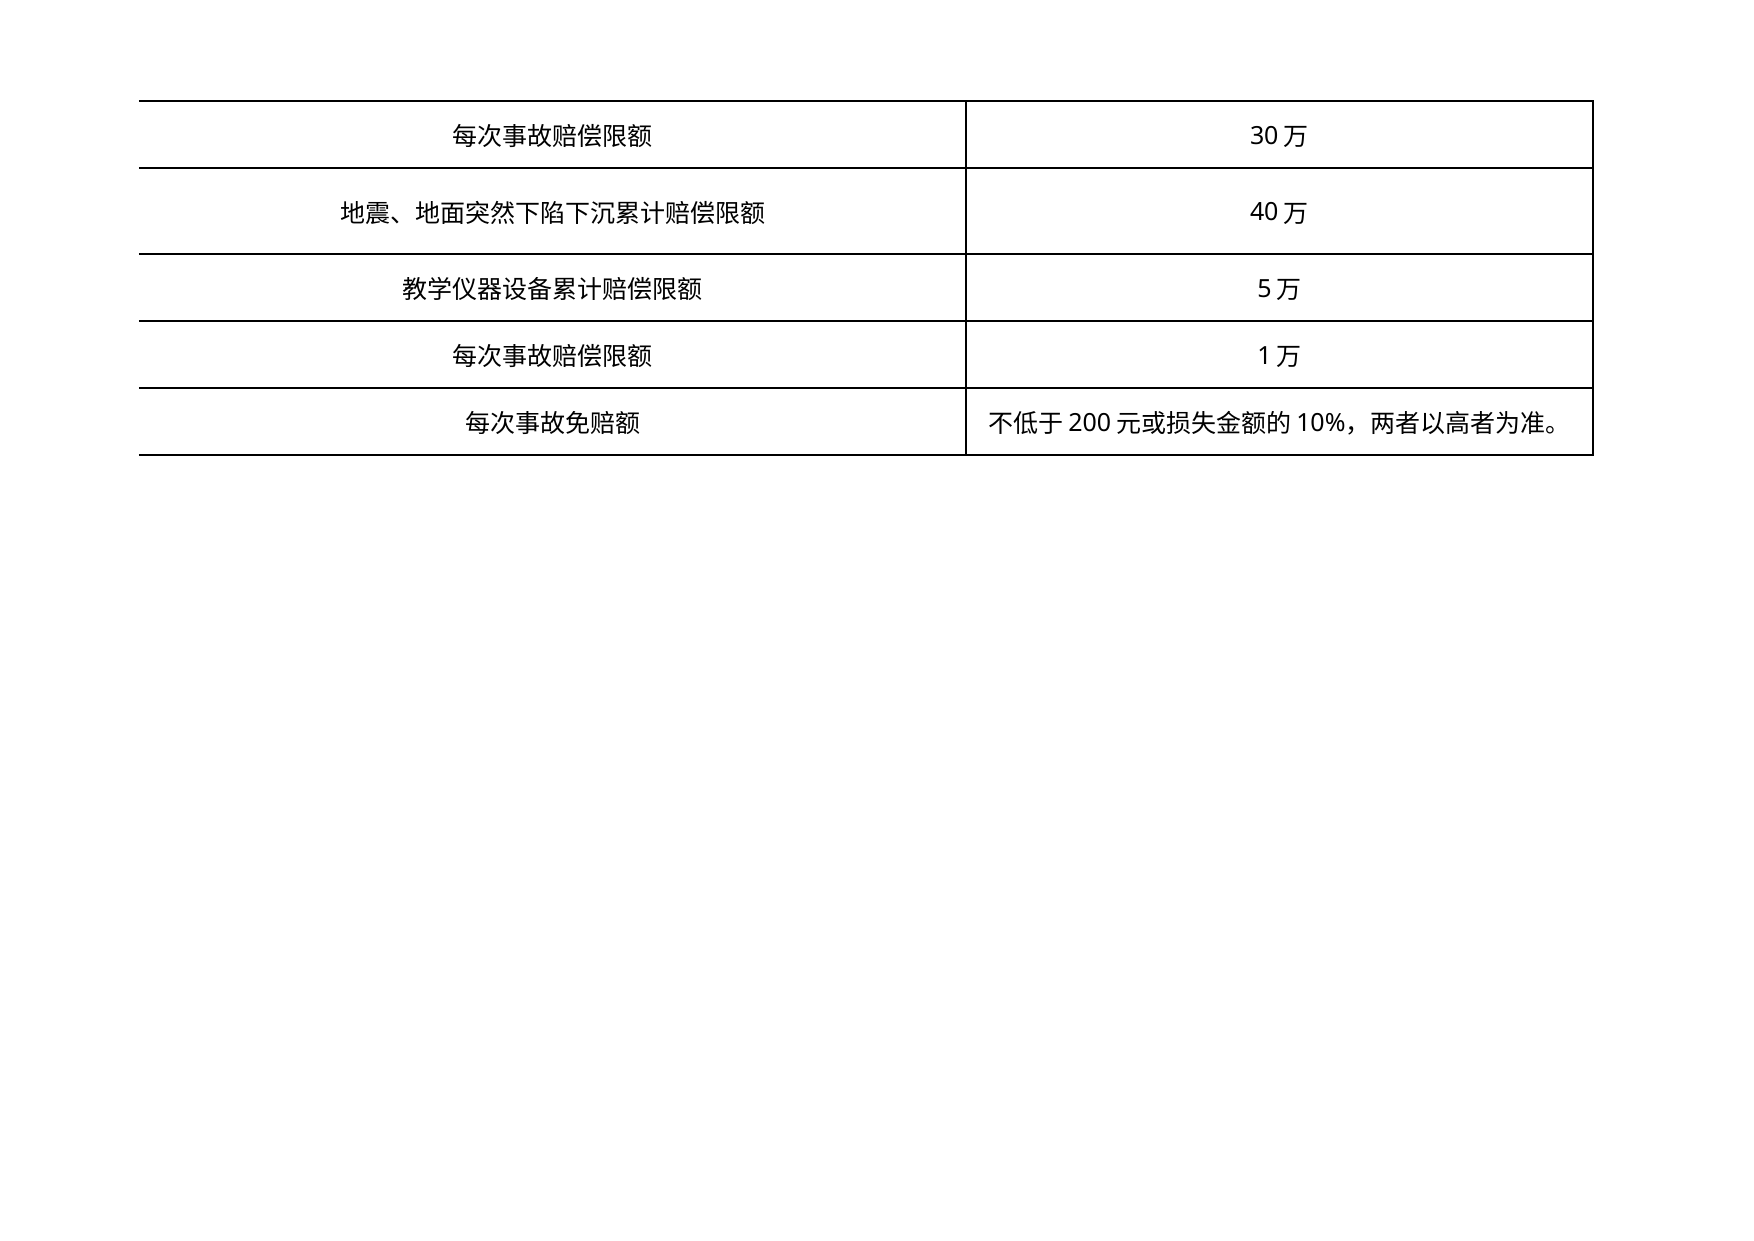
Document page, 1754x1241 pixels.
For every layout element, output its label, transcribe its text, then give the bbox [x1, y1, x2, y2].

table_cell 5万 [967, 255, 1592, 320]
table_cell 40万 [967, 169, 1592, 253]
table_cell 每次事故赔偿限额 [139, 102, 965, 167]
table_cell 1万 [967, 322, 1592, 387]
table_cell 30万 [967, 102, 1592, 167]
table_cell 每次事故免赔额 [139, 389, 965, 454]
table_cell 教学仪器设备累计赔偿限额 [139, 255, 965, 320]
table_cell 不低于200元或损失金额的10%，两者以高者为准。 [967, 389, 1592, 454]
table_cell 地震、地面突然下陷下沉累计赔偿限额 [139, 169, 965, 253]
table_cell 每次事故赔偿限额 [139, 322, 965, 387]
